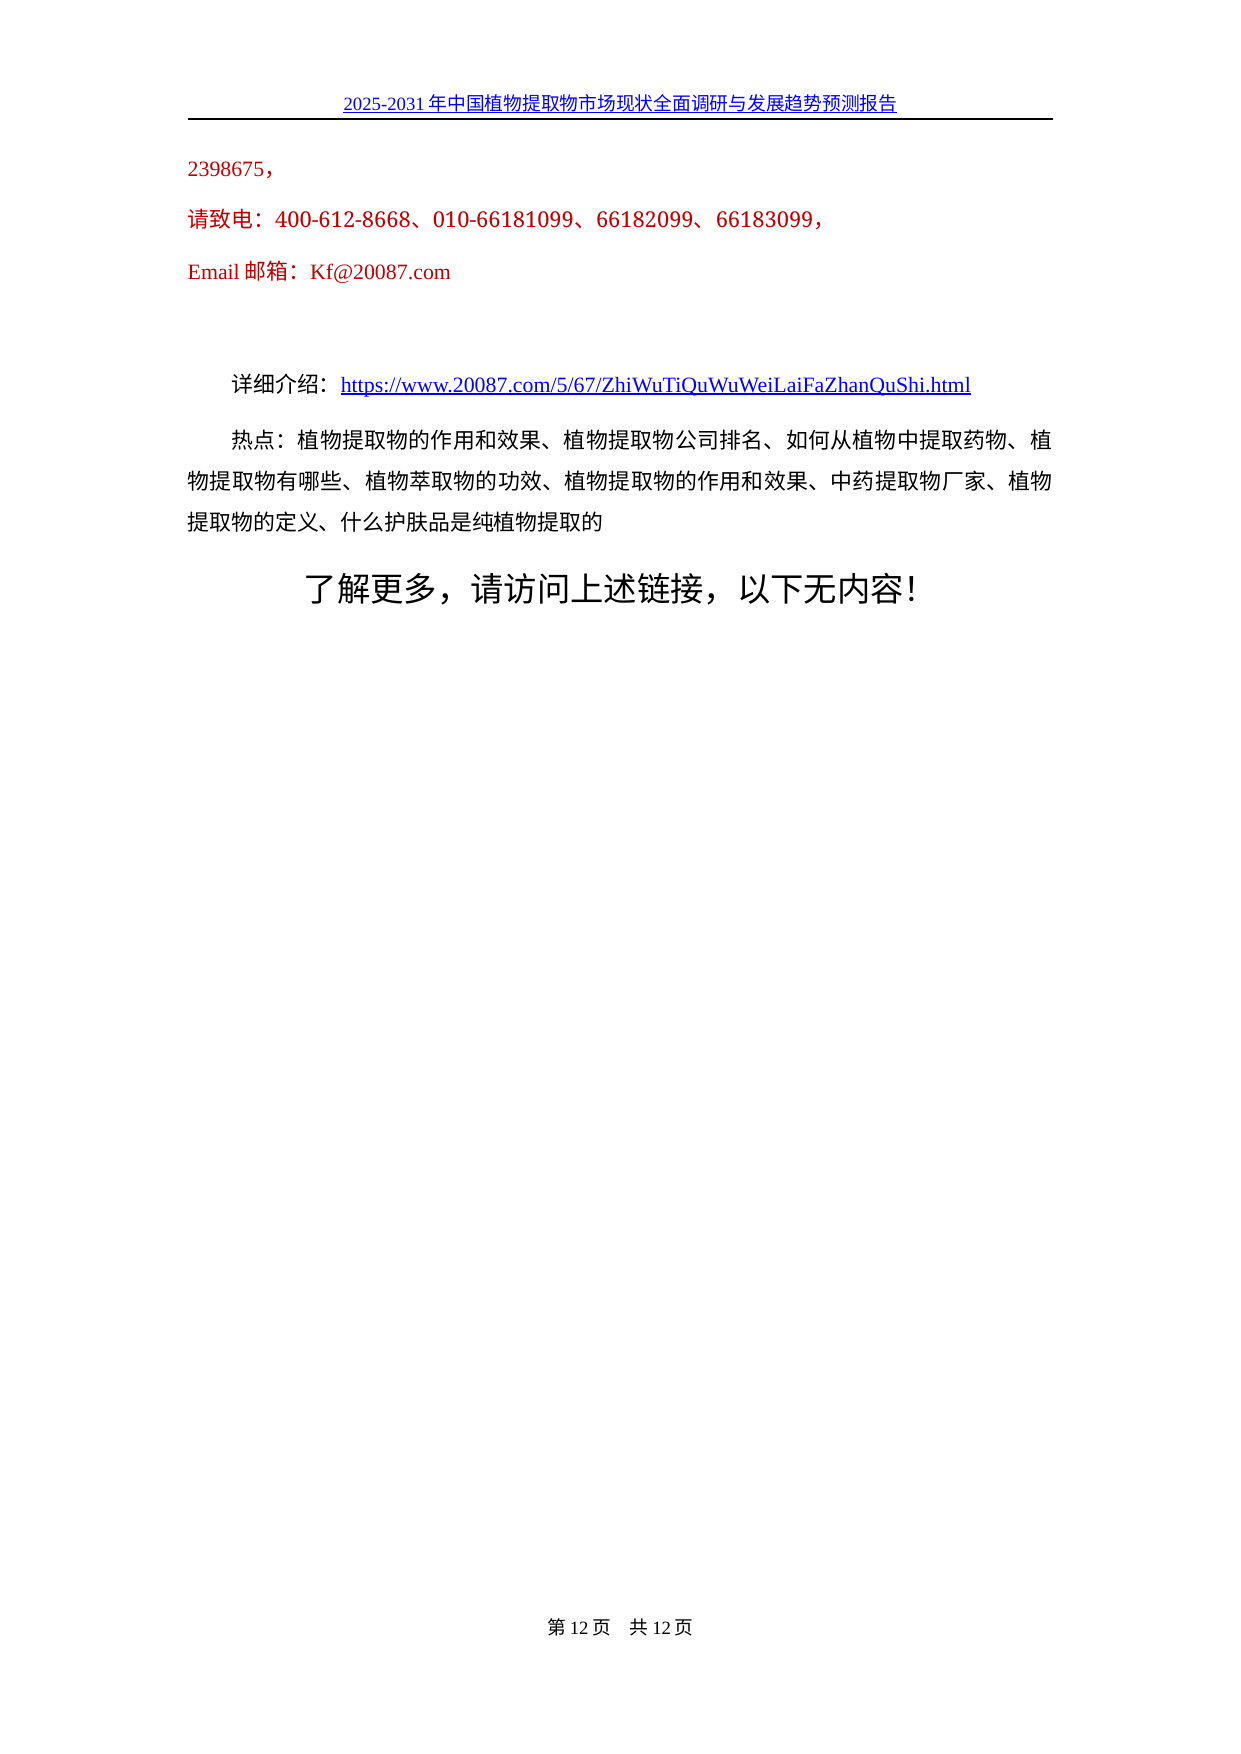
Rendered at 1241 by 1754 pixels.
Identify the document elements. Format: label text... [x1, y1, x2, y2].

text Email邮箱：Kf@20087.com [187, 253, 1053, 286]
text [187, 150, 1053, 183]
title 了解更多，请访问上述链接，以下无内容！ [187, 554, 1053, 619]
text 详细介绍：https://www.20087.com/5/67/ZhiWuTiQuWuWeiLaiFaZhanQuShi.html [187, 366, 1053, 399]
text 请致电：400-612-8668、010-66181099、66182099、66183099， [187, 202, 1053, 234]
text 热点：植物提取物的作用和效果、植物提取物公司排名、如何从植物中提取药物、植物提取物有哪些、植物萃取物的功效、植物提取物的作用和效果、中药提取物厂家、植物提取物的定义、什么护肤品是纯植物提取的 [187, 423, 1053, 537]
